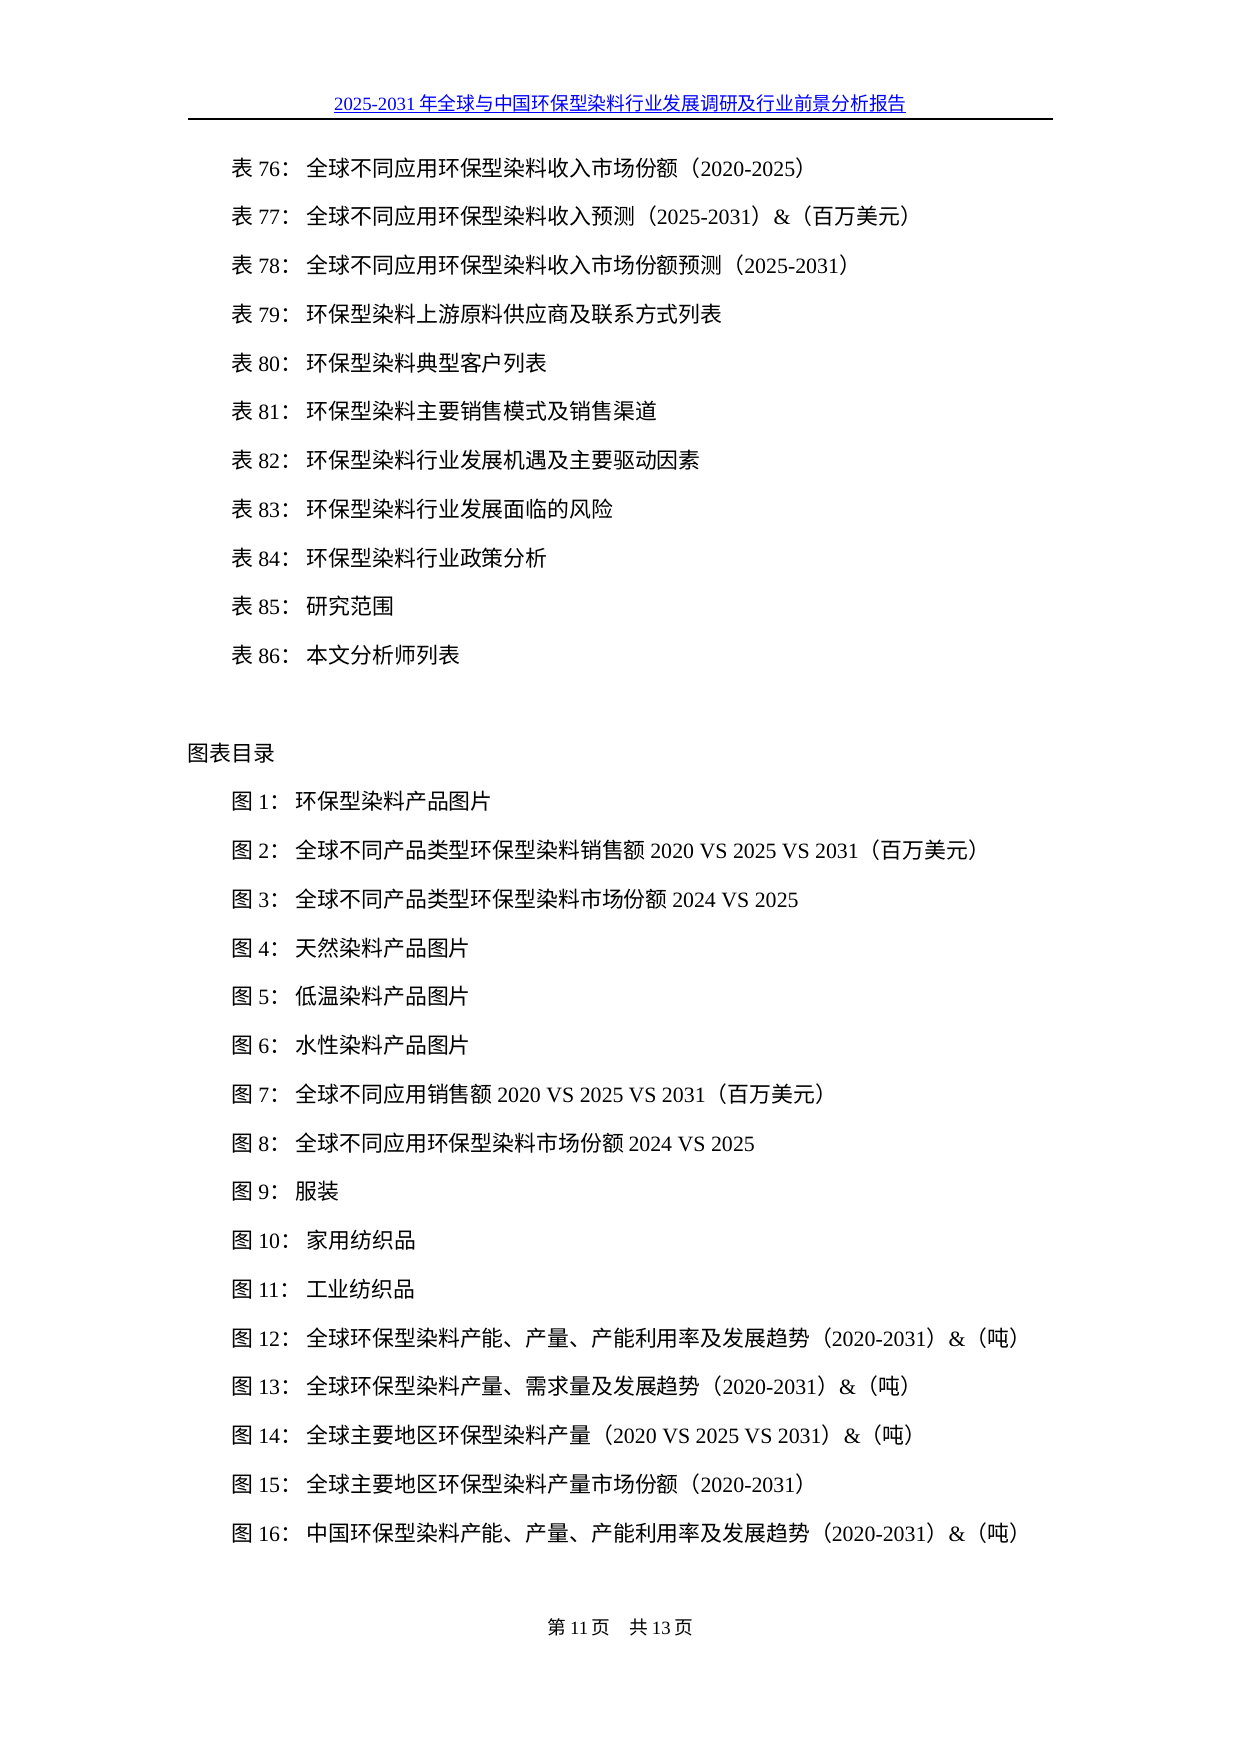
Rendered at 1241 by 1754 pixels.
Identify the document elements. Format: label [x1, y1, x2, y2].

text [187, 150, 1053, 1548]
